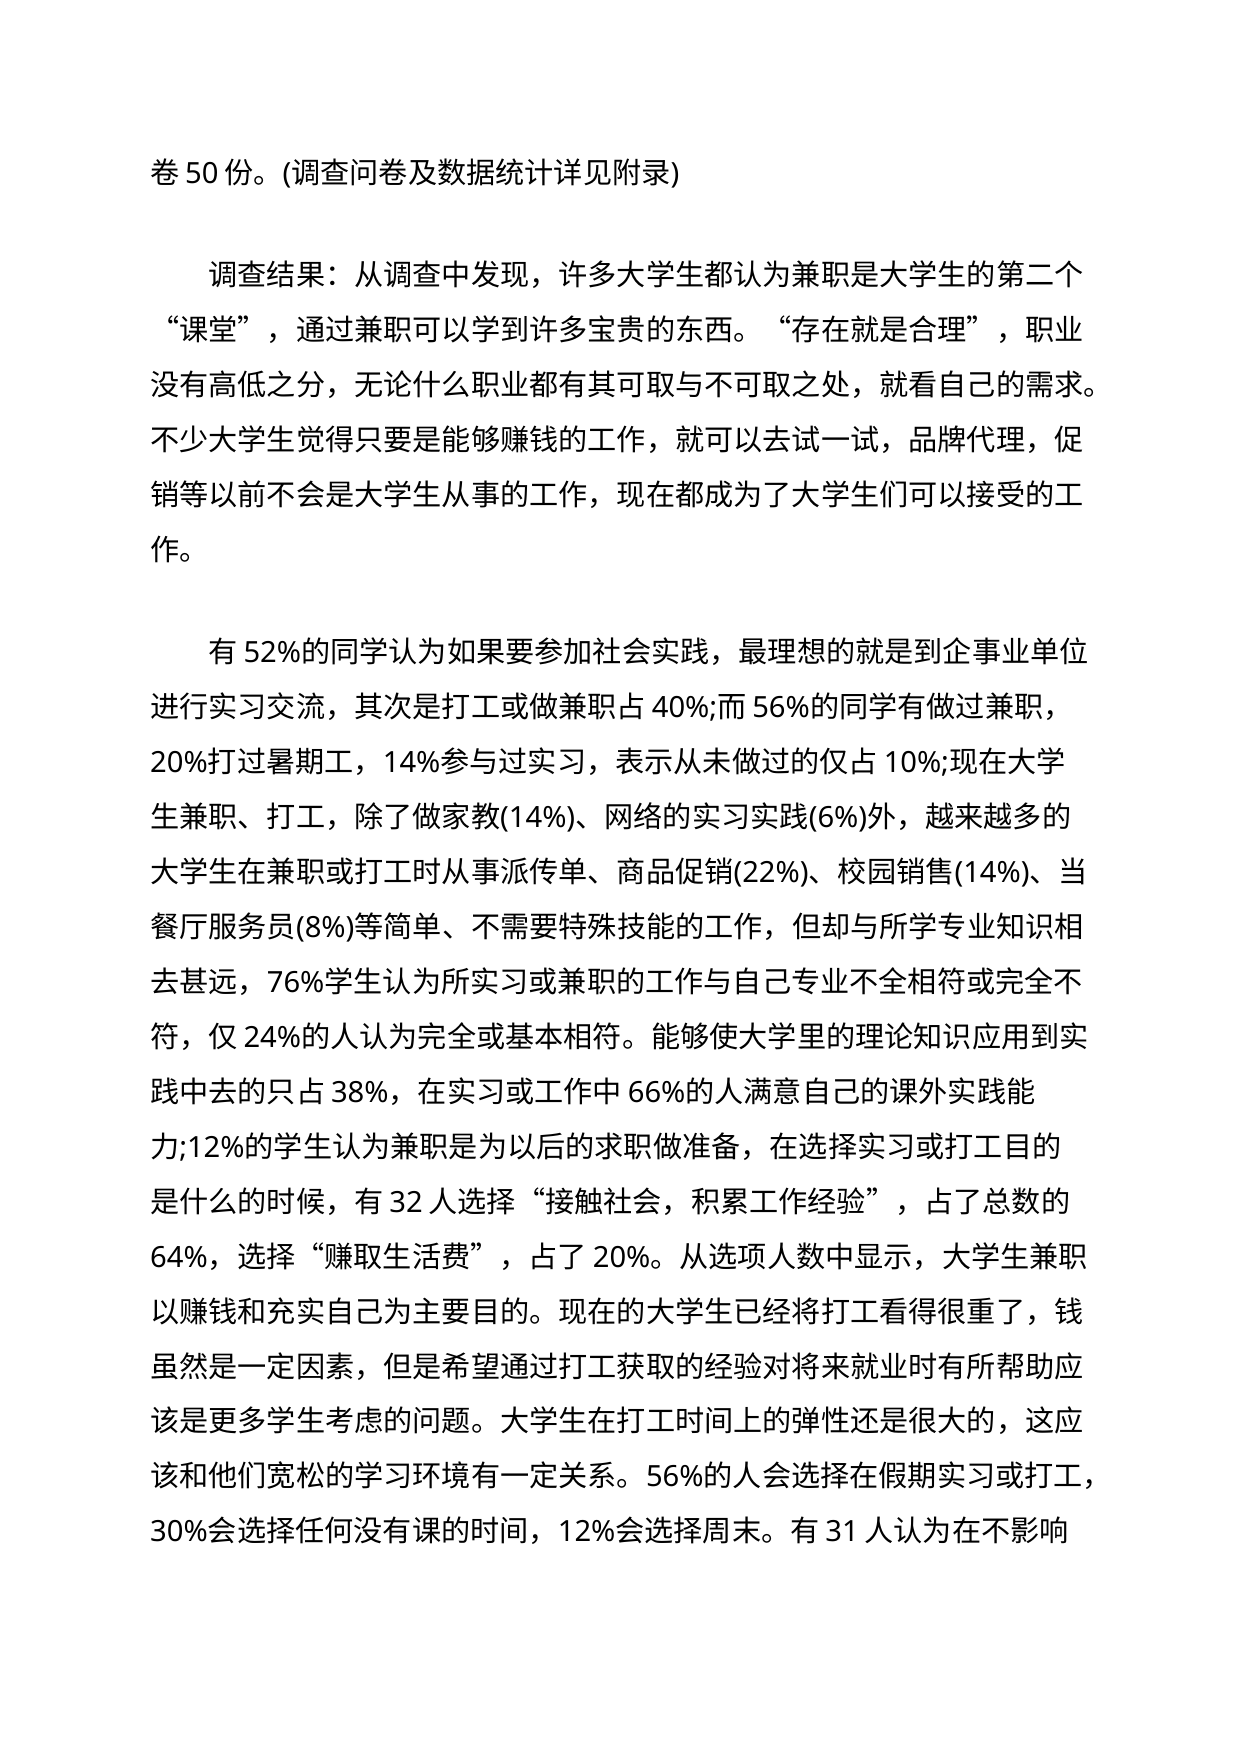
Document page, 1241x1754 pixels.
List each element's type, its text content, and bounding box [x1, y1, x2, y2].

text 调查结果：从调查中发现，许多大学生都认为兼职是大学生的第二个“课堂”，通过兼职可以学到许多宝贵的东西。“存在就是合理”，职业没有高低之分，无论什么职业都有其可取与不可取之处，就看自己的需求。不少大学生觉得只要是能够赚钱的工作，就可以去试一试，品牌代理，促销等以前不会是大学生从事的工作，现在都成为了大学生们可以接受的工作。 [150, 252, 1090, 569]
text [150, 150, 1090, 192]
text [150, 628, 1090, 1550]
